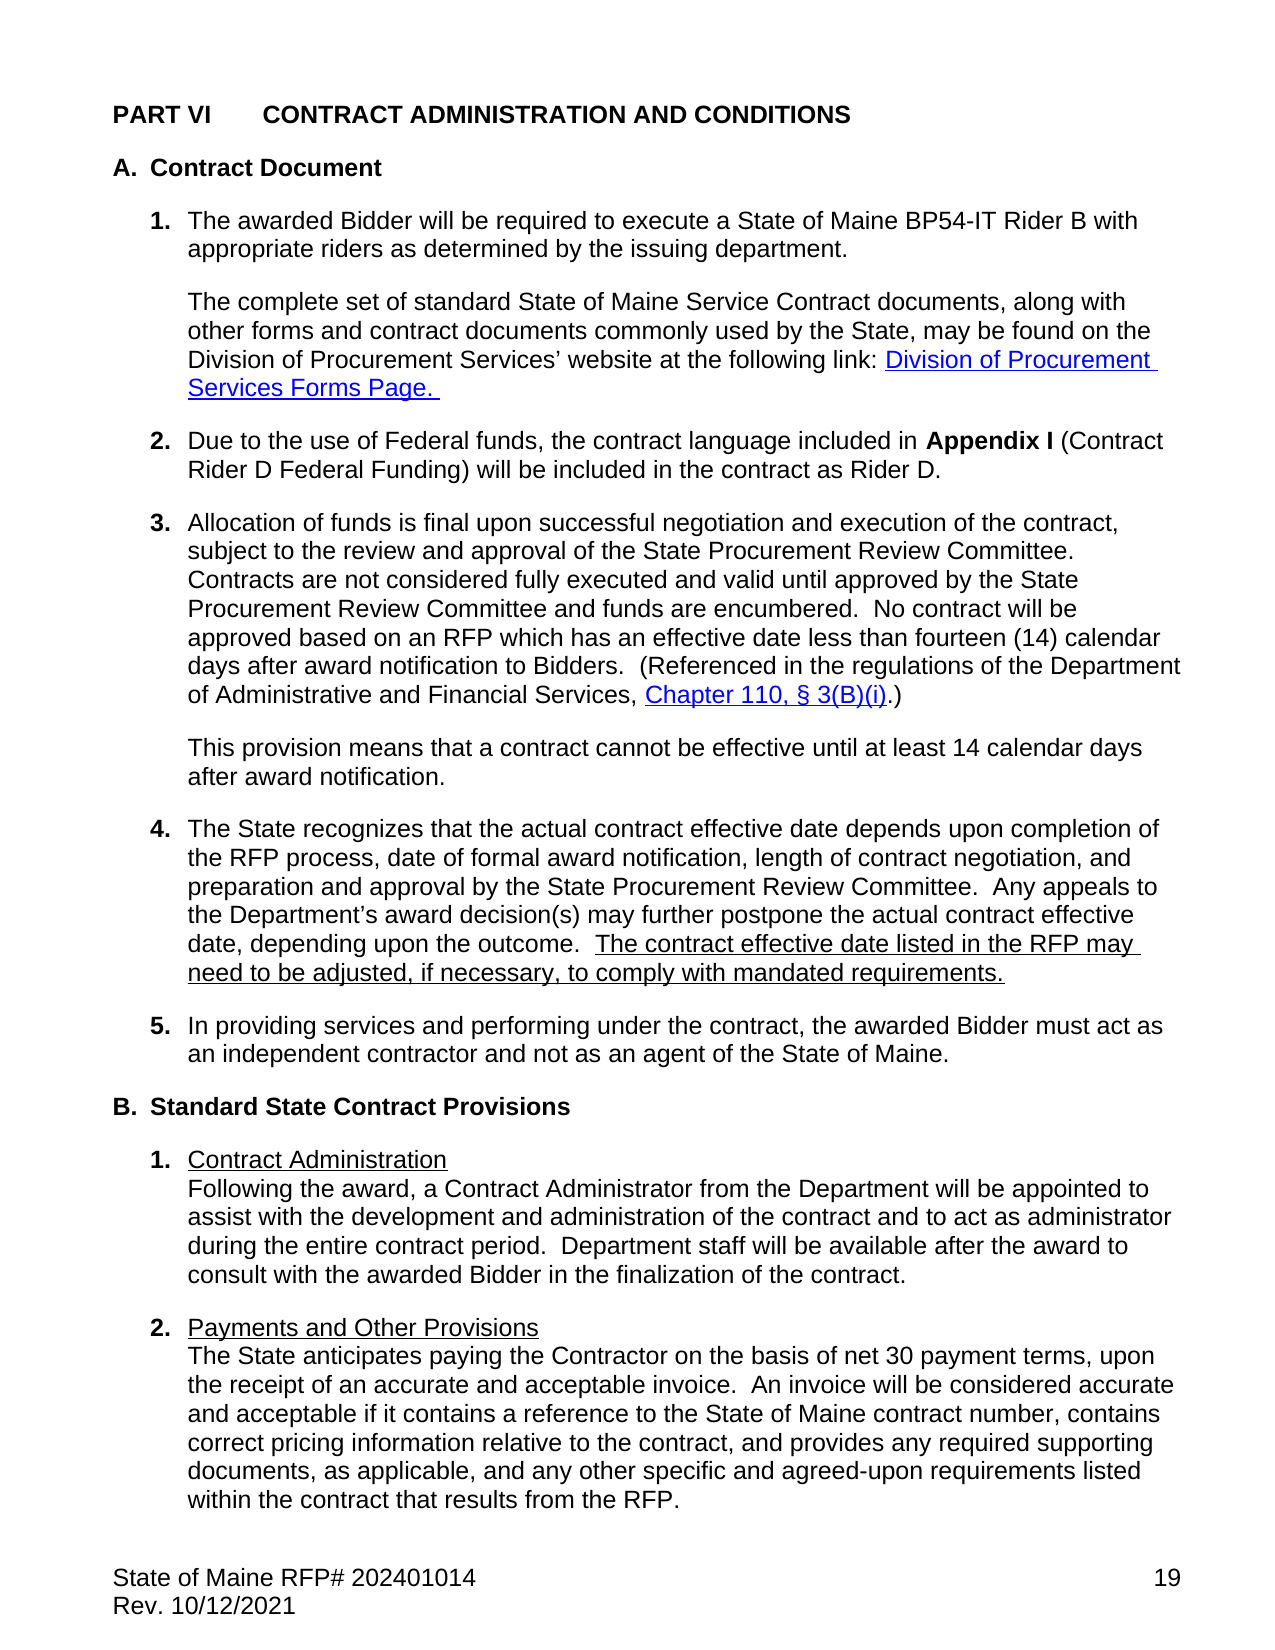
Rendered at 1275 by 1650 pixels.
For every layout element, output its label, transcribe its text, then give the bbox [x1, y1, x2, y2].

list The awarded Bidder will be required to execute a State of Maine BP54-IT Rider B with appropriate riders as determined by the issuing department. [150, 206, 1181, 263]
list In providing services and performing under the contract, the awarded Bidder must act as an independent contractor and not as an agent of the State of Maine. [150, 1011, 1181, 1068]
list Standard State Contract Provisions [112, 1092, 1181, 1121]
text The complete set of standard State of Maine Service Contract documents, along with other forms and contract documents commonly used by the State, may be found on the Division of Procurement Services’ website at the following link: Division of Procurement Services Forms Page. [187, 287, 1181, 402]
text PART VI CONTRACT ADMINISTRATION AND CONDITIONS [112, 100, 1181, 129]
list Payments and Other Provisions [150, 1313, 1181, 1341]
list Contract Document [112, 153, 1181, 182]
text This provision means that a contract cannot be effective until at least 14 calendar days after award notification. [187, 733, 1181, 790]
list Allocation of funds is final upon successful negotiation and execution of the contract, subject to the review and approval of the State Procurement Review Committee. Contracts are not considered fully executed and valid until approved by the State Procurement Review Committee and funds are encumbered. No contract will be approved based on an RFP which has an effective date less than fourteen (14) calendar days after award notification to Bidders. (Referenced in the regulations of the Department of Administrative and Financial Services, Chapter 110, § 3(B)(i).) [150, 508, 1181, 709]
list Due to the use of Federal funds, the contract language included in Appendix I (Contract Rider D Federal Funding) will be included in the contract as Rider D. [150, 426, 1181, 484]
text The State anticipates paying the Contractor on the basis of net 30 payment terms, upon the receipt of an accurate and acceptable invoice. An invoice will be considered accurate and acceptable if it contains a reference to the State of Maine contract number, contains correct pricing information relative to the contract, and provides any required supporting documents, as applicable, and any other specific and agreed-upon requirements listed within the contract that results from the RFP. [187, 1341, 1181, 1514]
list Contract Administration [150, 1145, 1181, 1174]
list The State recognizes that the actual contract effective date depends upon completion of the RFP process, date of formal award notification, length of contract negotiation, and preparation and approval by the State Procurement Review Committee. Any appeals to the Department’s award decision(s) may further postpone the actual contract effective date, depending upon the outcome. The contract effective date listed in the RFP may need to be adjusted, if necessary, to comply with mandated requirements. [150, 814, 1181, 987]
text Following the award, a Contract Administrator from the Department will be appointed to assist with the development and administration of the contract and to act as administrator during the entire contract period. Department staff will be available after the award to consult with the awarded Bidder in the finalization of the contract. [187, 1174, 1181, 1289]
